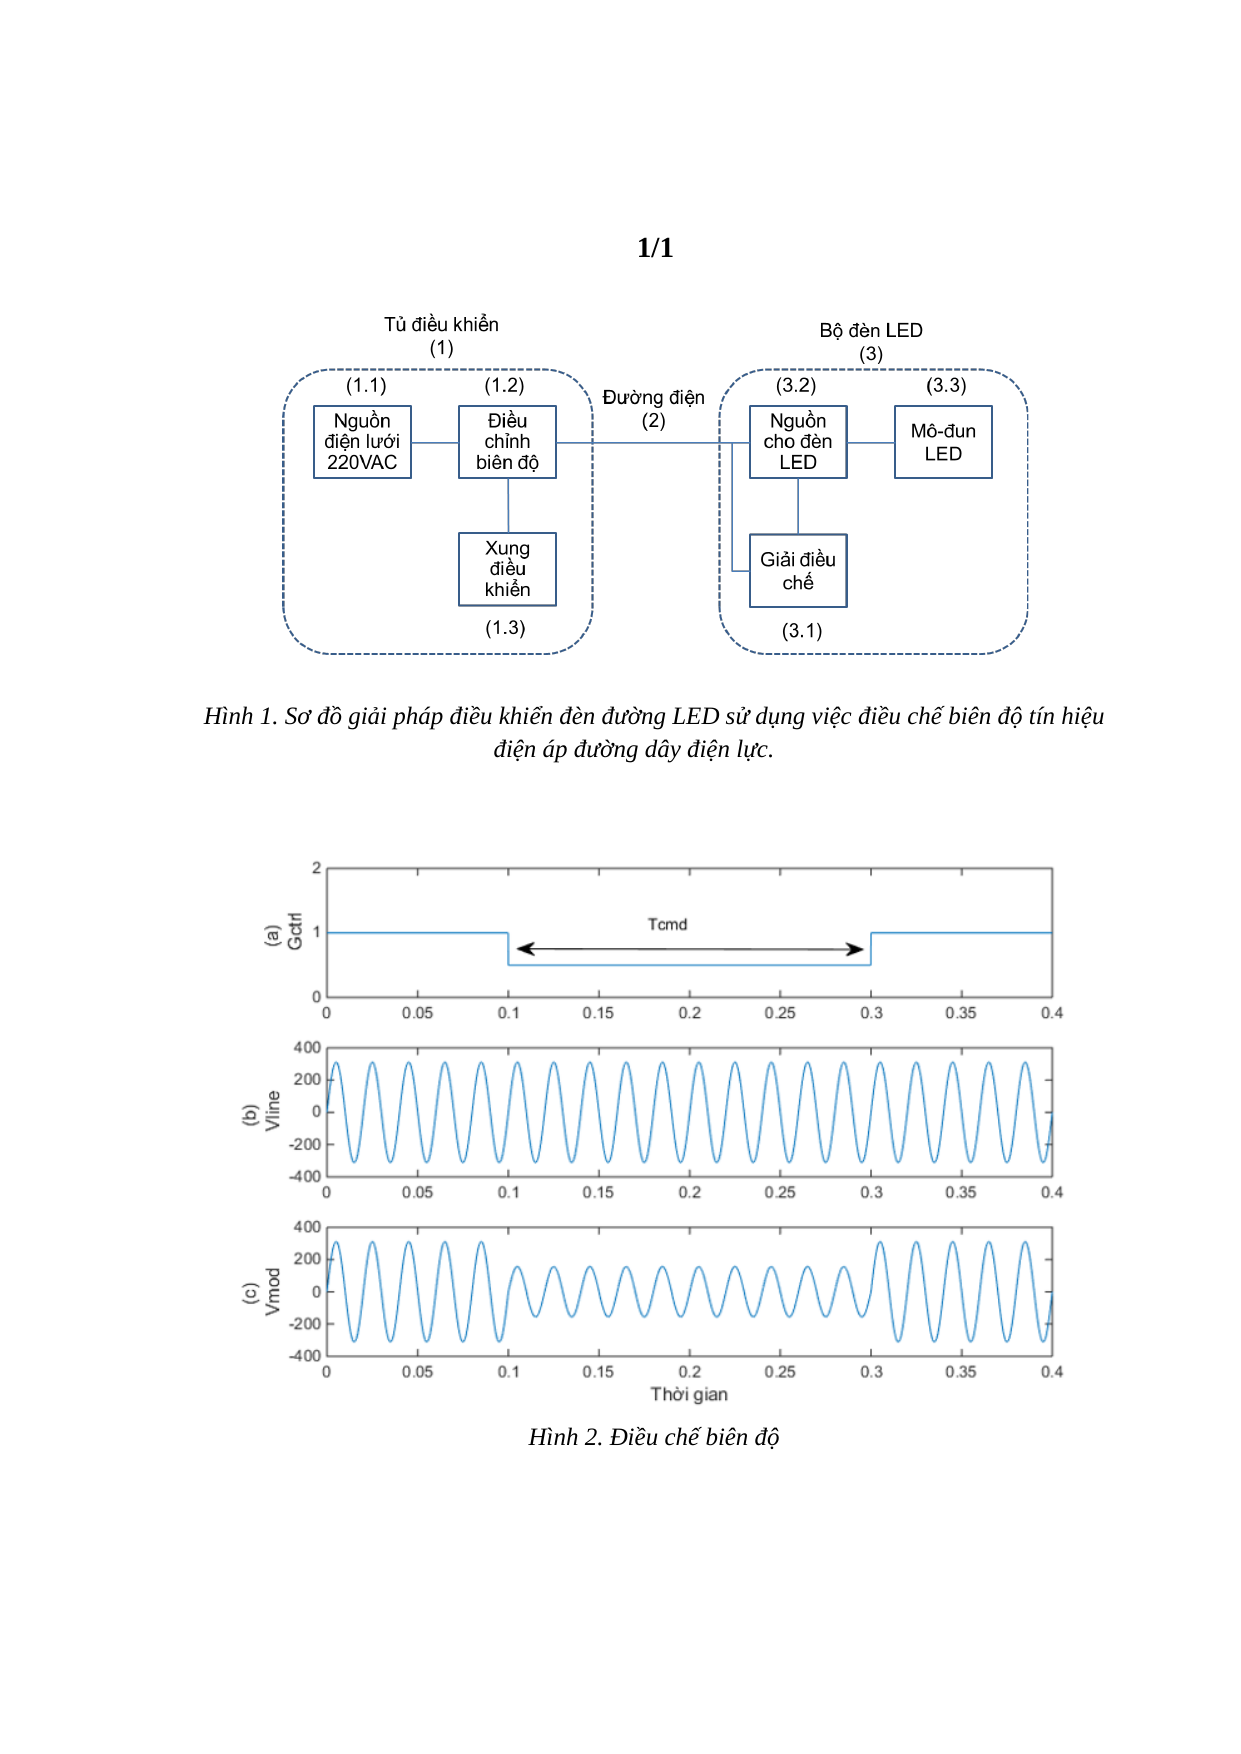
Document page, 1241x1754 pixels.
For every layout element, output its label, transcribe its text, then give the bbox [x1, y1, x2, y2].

picture [230, 842, 1081, 1414]
picture [282, 306, 1029, 655]
text Hình 2. Điều chế biên độ [148, 1417, 1122, 1451]
text Hình 1. Sơ đồ giải pháp điều khiển đèn đường LED sử dụng việc điều chế biên độ tín hiệu điện áp đường dây điện lực. [148, 696, 1122, 763]
text 1/1 [148, 231, 1122, 264]
